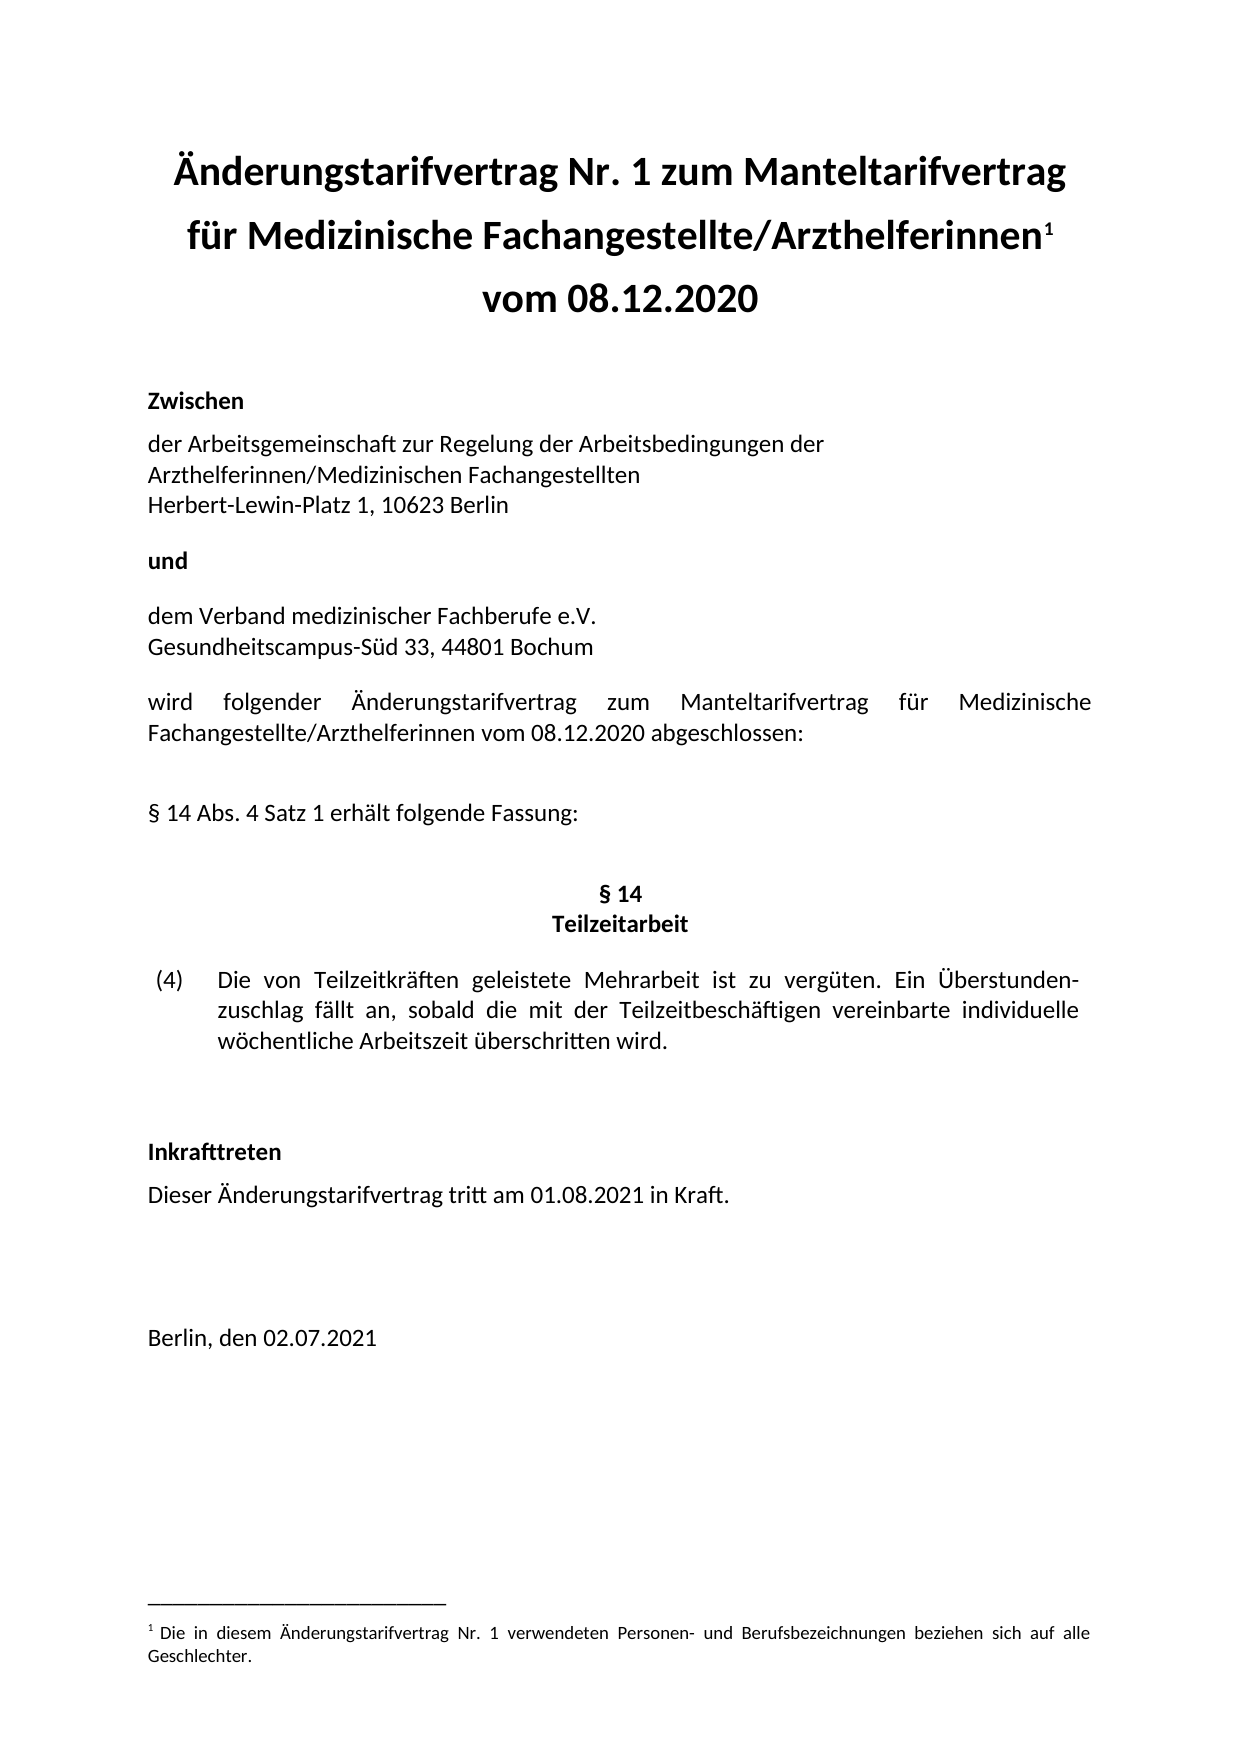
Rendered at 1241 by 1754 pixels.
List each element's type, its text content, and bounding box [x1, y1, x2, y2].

text Dieser Änderungstarifvertrag tritt am 01.08.2021 in Kraft. [148, 1179, 1093, 1210]
text wird folgender Änderungstarifvertrag zum Manteltarifvertrag für Medizinische Fachangestellte/Arzthelferinnen vom 08.12.2020 abgeschlossen: [148, 687, 1093, 748]
text vom 08.12.2020 [148, 272, 1093, 323]
text § 14 [148, 878, 1093, 909]
text § 14 Abs. 4 Satz 1 erhält folgende Fassung: [148, 798, 1093, 828]
table_header (4) [132, 939, 206, 1056]
text Herbert-Lewin-Platz 1, 10623 Berlin [148, 489, 1093, 520]
text und [148, 545, 1093, 576]
text dem Verband medizinischer Fachberufe e.V. [148, 601, 1093, 631]
text Teilzeitarbeit [148, 909, 1093, 939]
text der Arbeitsgemeinschaft zur Regelung der Arbeitsbedingungen der Arzthelferinnen/Medizinischen Fachangestellten [148, 428, 1093, 489]
text Berlin, den 02.07.2021 [148, 1322, 1093, 1353]
text ________________________ [133, 1578, 1093, 1608]
text Gesundheitscampus-Süd 33, 44801 Bochum [148, 631, 1093, 662]
list 1 Die in diesem Änderungstarifvertrag Nr. 1 verwendeten Personen- und Berufsbezeichnungen beziehen sich auf alle Geschlechter. [148, 1621, 1093, 1667]
text Inkrafttreten [148, 1136, 1093, 1167]
text für Medizinische Fachangestellte/Arzthelferinnen1 [148, 209, 1093, 259]
text Zwischen [148, 385, 1093, 416]
text Änderungstarifvertrag Nr. 1 zum Manteltarifvertrag [148, 145, 1093, 196]
table_header Die von Teilzeitkräften geleistete Mehrarbeit ist zu vergüten. Ein Überstunden-zuschlag fällt an, sobald die mit der Teilzeitbeschäftigen vereinbarte individuelle wöchentliche Arbeitszeit überschritten wird. [206, 939, 1092, 1056]
